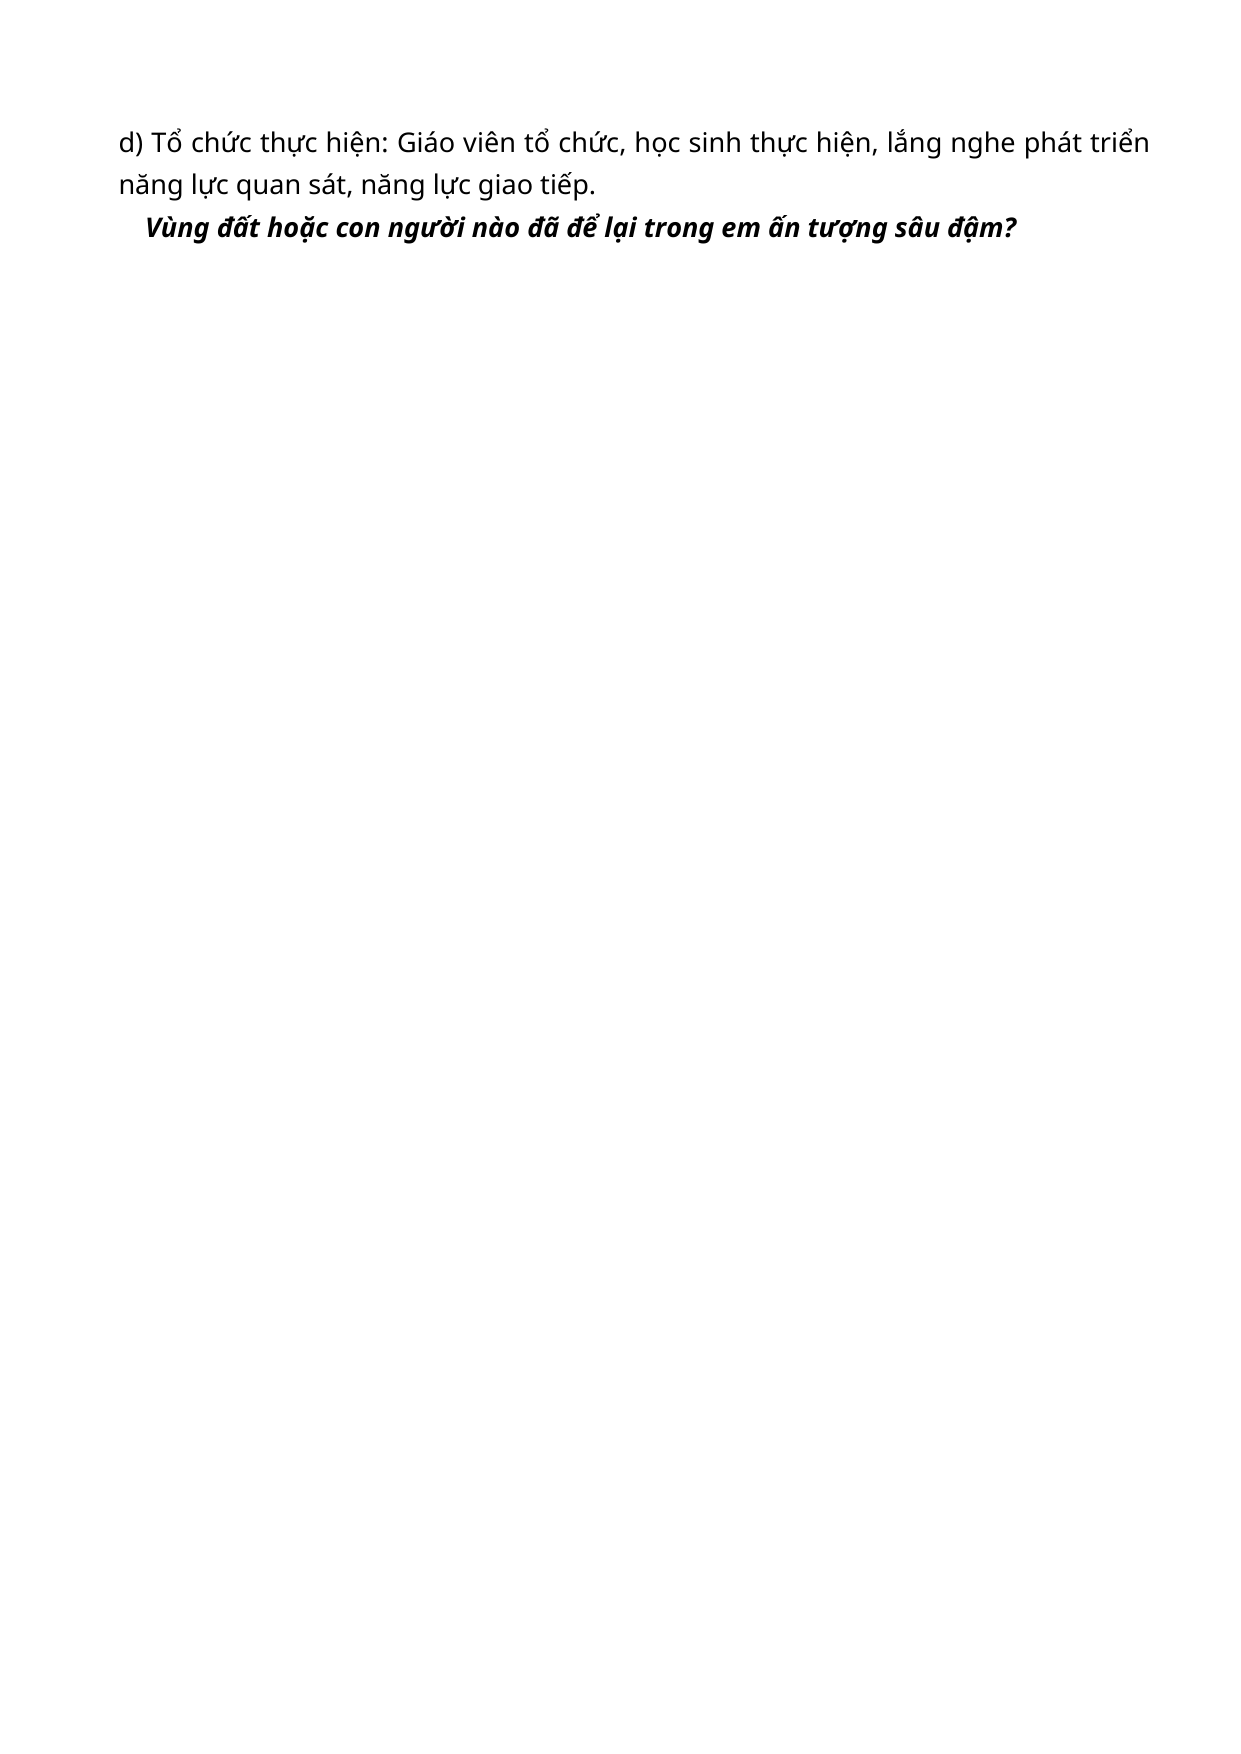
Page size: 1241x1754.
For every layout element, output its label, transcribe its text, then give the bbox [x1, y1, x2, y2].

text d) Tổ chức thực hiện: Giáo viên tổ chức, học sinh thực hiện, lắng nghe phát triển năng lực quan sát, năng lực giao tiếp. [118, 123, 1152, 203]
text Vùng đất hoặc con người nào đã để lại trong em ấn tượng sâu đậm? [89, 208, 1152, 245]
